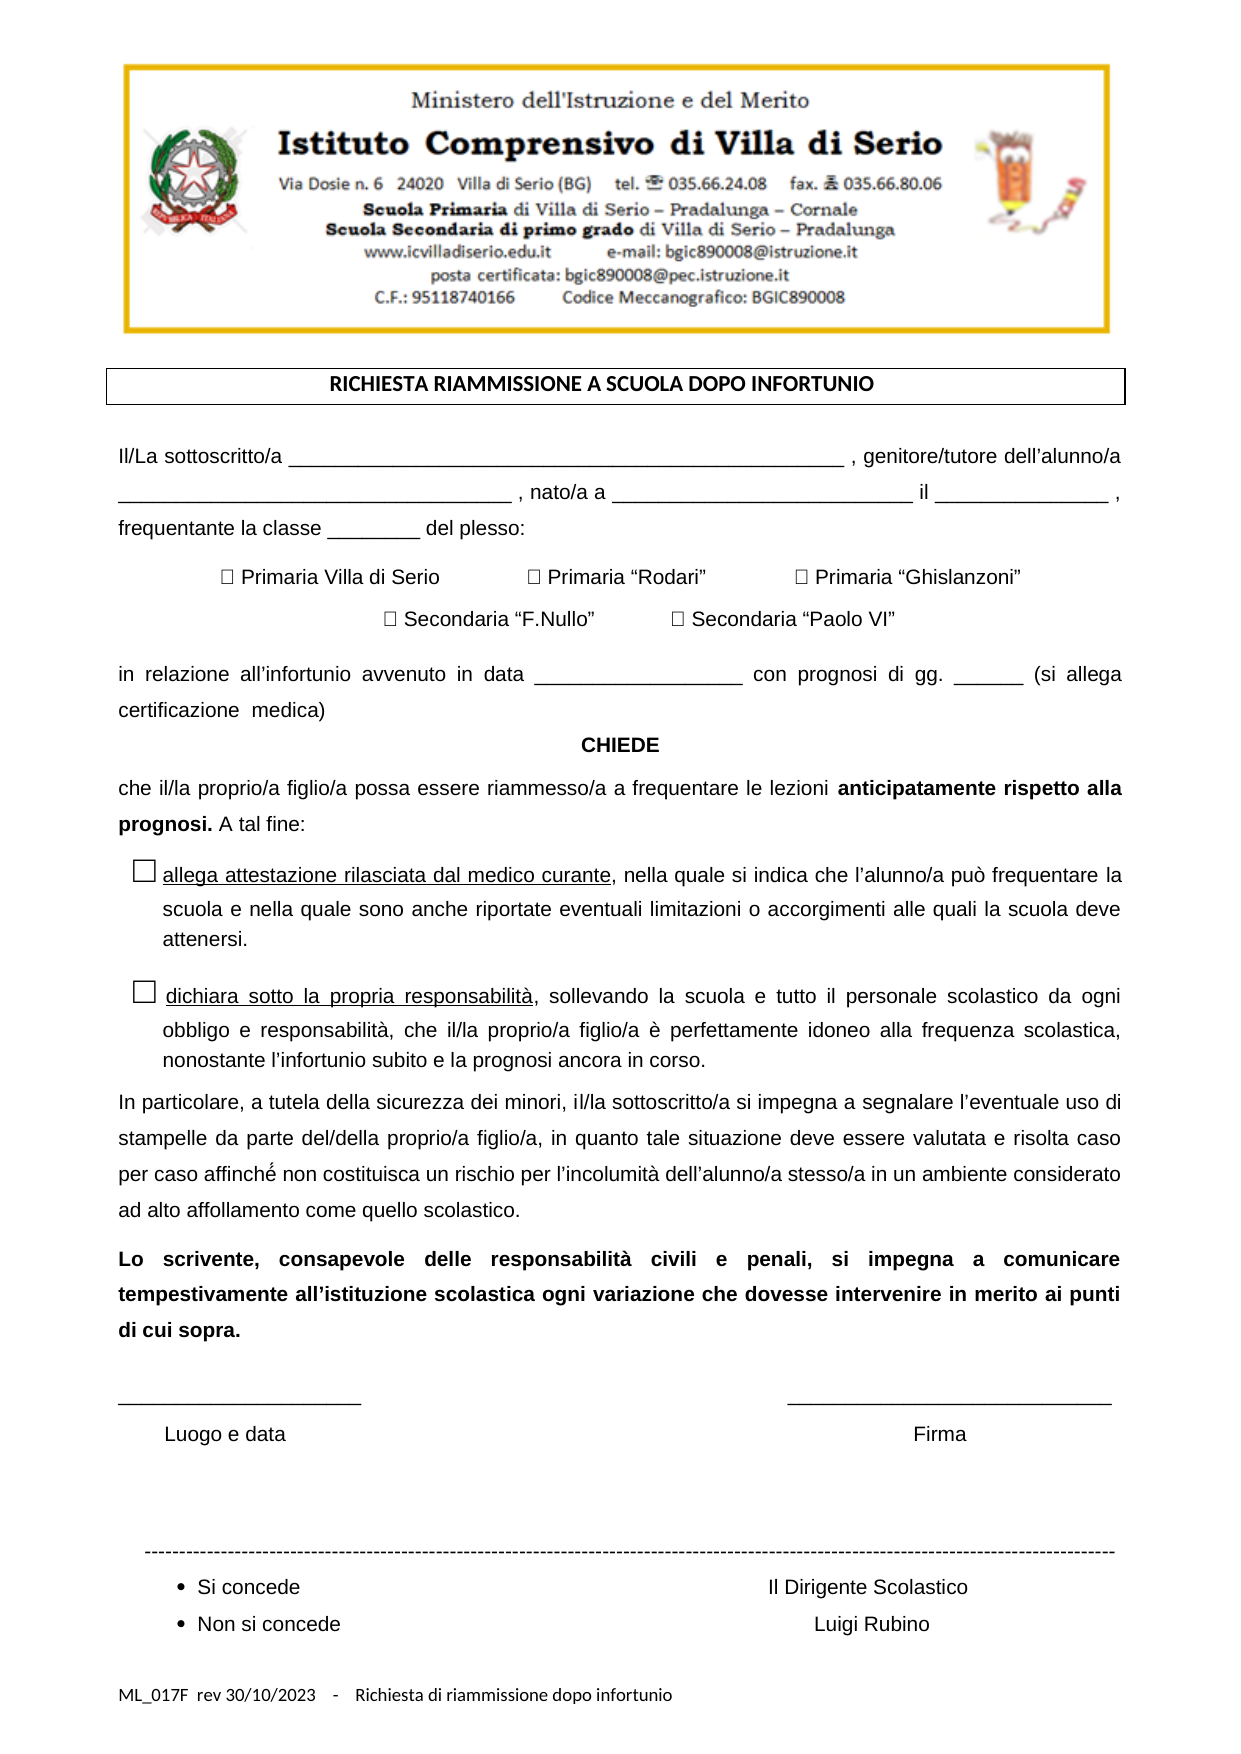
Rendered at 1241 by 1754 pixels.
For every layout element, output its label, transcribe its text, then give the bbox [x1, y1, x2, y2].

text -------------------------------------------------------------------------------------------------------------------------------------------- [138, 1539, 1122, 1563]
picture [119, 58, 1121, 343]
text Lo scrivente, consapevole delle responsabilità civili e penali, si impegna a comunicare tempestivamente all’istituzione scolastica ogni variazione che dovesse intervenire in merito ai punti di cui sopra. [118, 1246, 1122, 1342]
text in relazione all’infortunio avvenuto in data __________________ con prognosi di gg. ______ (si allega certificazione medica) [118, 661, 1122, 721]
text Il/La sottoscritto/a ________________________________________________ , genitore/tutore dell’alunno/a __________________________________ , nato/a a __________________________ il _______________ , frequentante la classe ________ del plesso: [118, 444, 1122, 540]
text _____________________ ____________________________ [118, 1382, 1122, 1406]
text che il/la proprio/a figlio/a possa essere riammesso/a a frequentare le lezioni anticipatamente rispetto alla prognosi. A tal fine: [118, 776, 1122, 835]
text In particolare, a tutela della sicurezza dei minori, il/la sottoscritto/a si impegna a segnalare l’eventuale uso di stampelle da parte del/della proprio/a figlio/a, in quanto tale situazione deve essere valutata e risolta caso per caso affinché́ non costituisca un rischio per l’incolumità dell’alunno/a stesso/a in un ambiente considerato ad alto affollamento come quello scolastico. [118, 1090, 1122, 1222]
subtitle CHIEDE [118, 733, 1122, 757]
text Si concede Il Dirigente Scolastico [177, 1575, 1099, 1599]
text Luogo e data Firma [118, 1422, 1122, 1446]
text □ allega attestazione rilasciata dal medico curante, nella quale si indica che l’alunno/a può frequentare la scuola e nella quale sono anche riportate eventuali limitazioni o accorgimenti alle quali la scuola deve attenersi. [133, 847, 1122, 950]
text □ dichiara sotto la propria responsabilità, sollevando la scuola e tutto il personale scolastico da ogni obbligo e responsabilità, che il/la proprio/a figlio/a è perfettamente idoneo alla frequenza scolastica, nonostante l’infortunio subito e la prognosi ancora in corso. [133, 969, 1122, 1072]
text nell’ Secondaria “F.Nullo”  Secondaria “Paolo VI” [118, 607, 1122, 631]
text Non si concede Luigi Rubino [177, 1612, 1099, 1636]
text  Primaria Villa di Serio  Primaria “Rodari”  Primaria “Ghislanzoni” [118, 564, 1122, 588]
